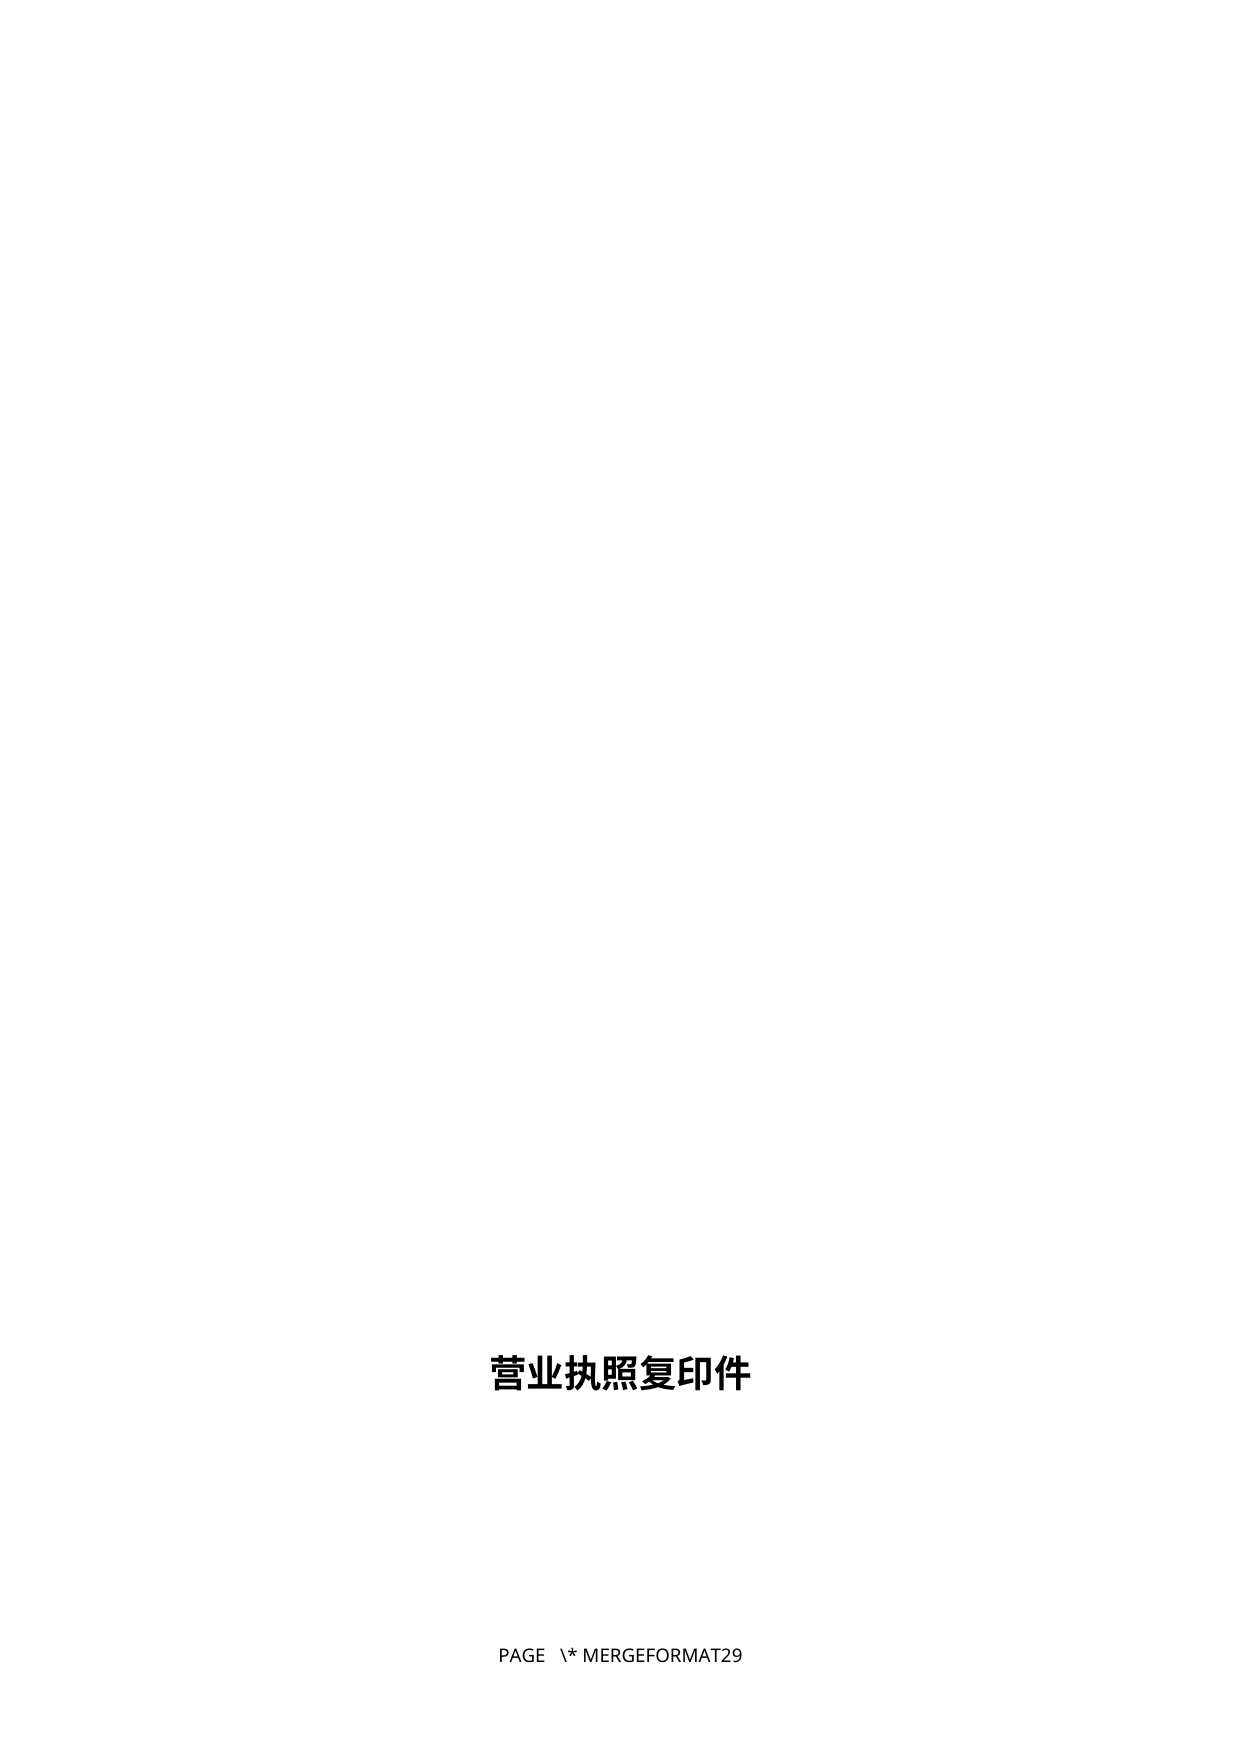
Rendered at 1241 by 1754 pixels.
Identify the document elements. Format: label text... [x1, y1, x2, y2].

text 营业执照复印件 [175, 1338, 1065, 1403]
